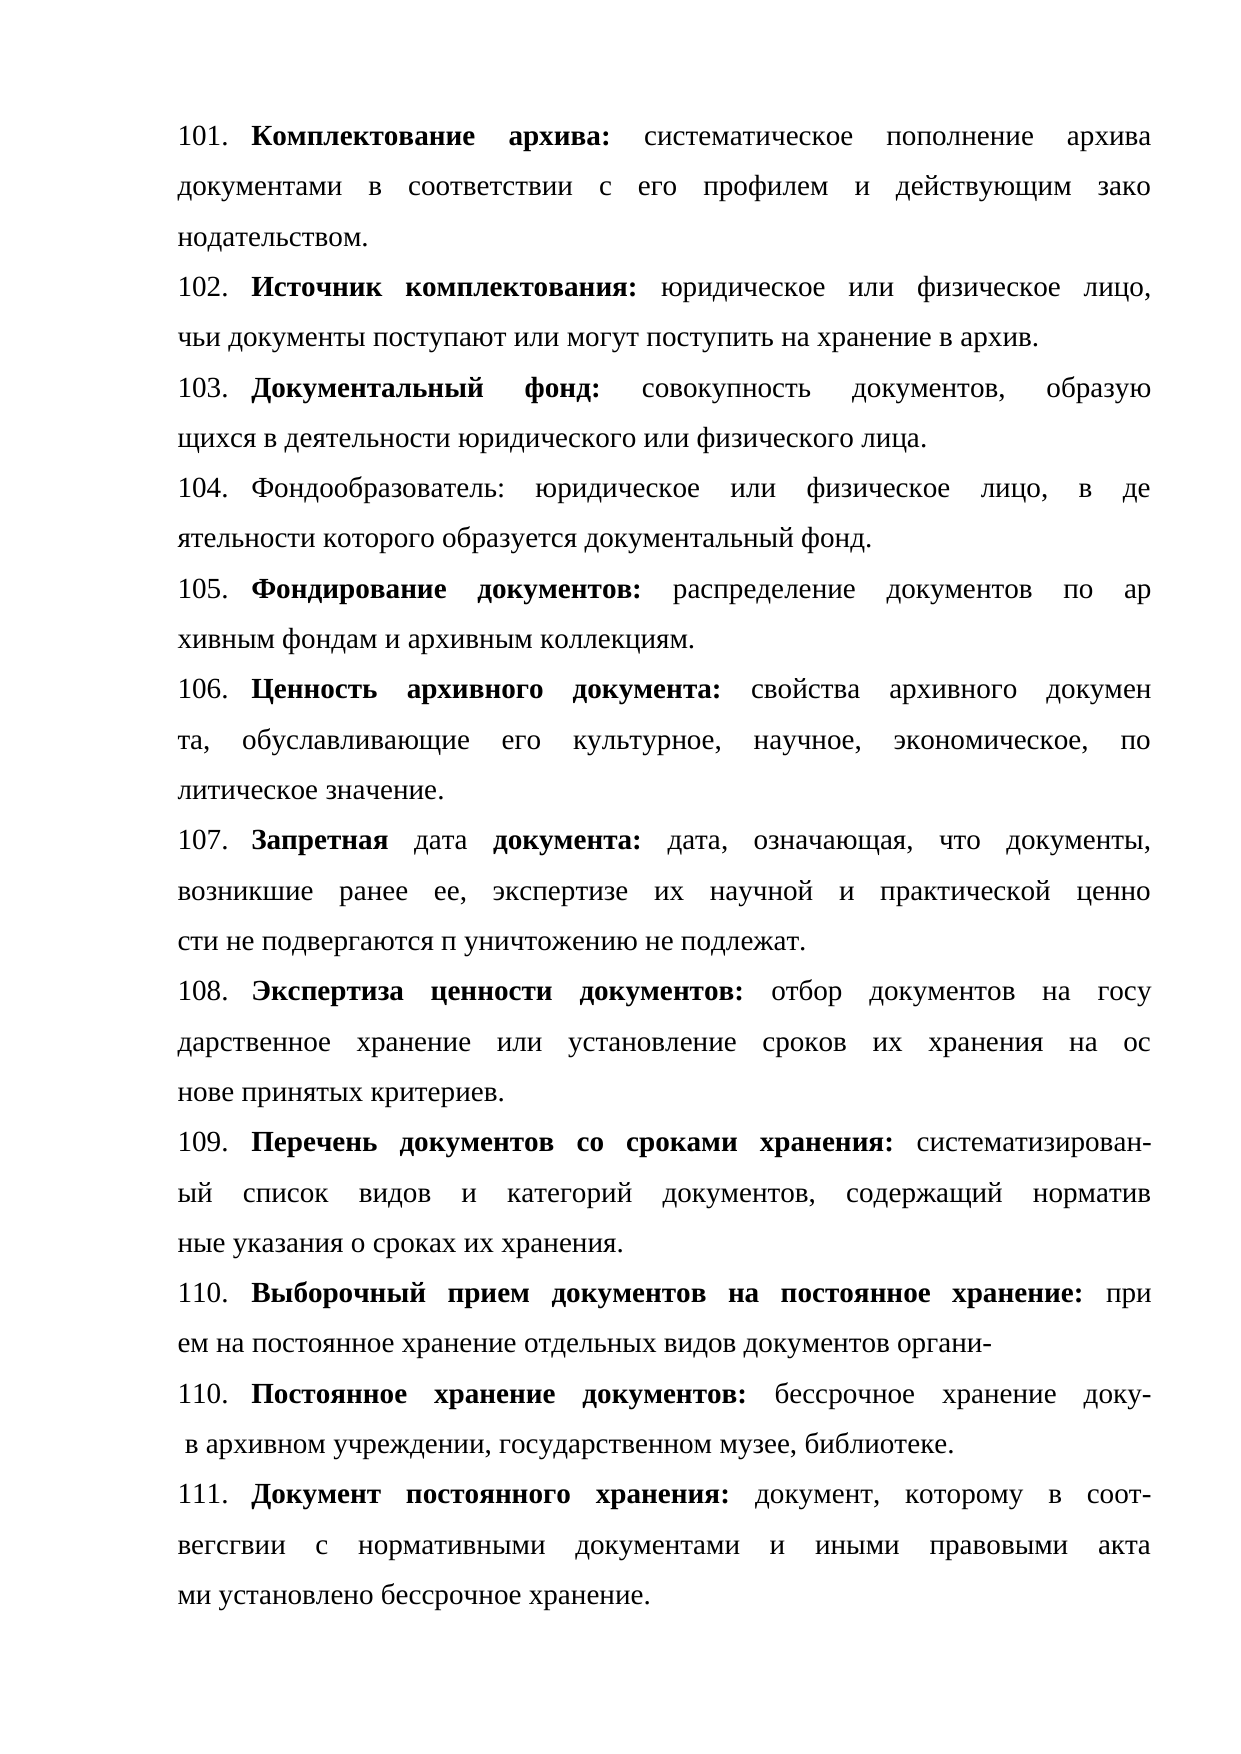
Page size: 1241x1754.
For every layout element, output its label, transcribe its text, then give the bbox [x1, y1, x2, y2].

list Документ постоянного хранения: документ, которому в соот- вегсгвии с нормативными документами и иными правовыми акта ми установлено бессрочное хранение. [177, 1477, 1152, 1611]
list Источник комплектования: юридическое или физическое лицо, чьи документы поступают или могут поступить на хранение в архив. [177, 269, 1152, 353]
list Ценность архивного документа: свойства архивного докумен та, обуславливающие его культурное, научное, экономическое, по литическое значение. [177, 672, 1152, 806]
list Постоянное хранение документов: бессрочное хранение доку- в архивном учреждении, государственном музее, библиотеке. [177, 1376, 1152, 1460]
list Запретная дата документа: дата, означающая, что документы, возникшие ранее ее, экспертизе их научной и практической ценно сти не подвергаются п уничтожению не подлежат. [177, 822, 1152, 957]
list Выборочный прием документов на постоянное хранение: при ем на постоянное хранение отдельных видов документов органи- [177, 1275, 1152, 1359]
list Экспертиза ценности документов: отбор документов на госу дарственное хранение или установление сроков их хранения на ос нове принятых критериев. [177, 973, 1152, 1108]
list Документальный фонд: совокупность документов, образую щихся в деятельности юридического или физического лица. [177, 370, 1152, 453]
list Фондирование документов: распределение документов по ар хивным фондам и архивным коллекциям. [177, 571, 1152, 655]
list Фондообразователь: юридическое или физическое лицо, в де ятельности которого образуется документальный фонд. [177, 470, 1152, 554]
list Перечень документов со сроками хранения: систематизирован- ый список видов и категорий документов, содержащий норматив ные указания о сроках их хранения. [177, 1124, 1152, 1258]
list Комплектование архива: систематическое пополнение архива документами в соответствии с его профилем и действующим зако нодательством. [177, 118, 1152, 252]
